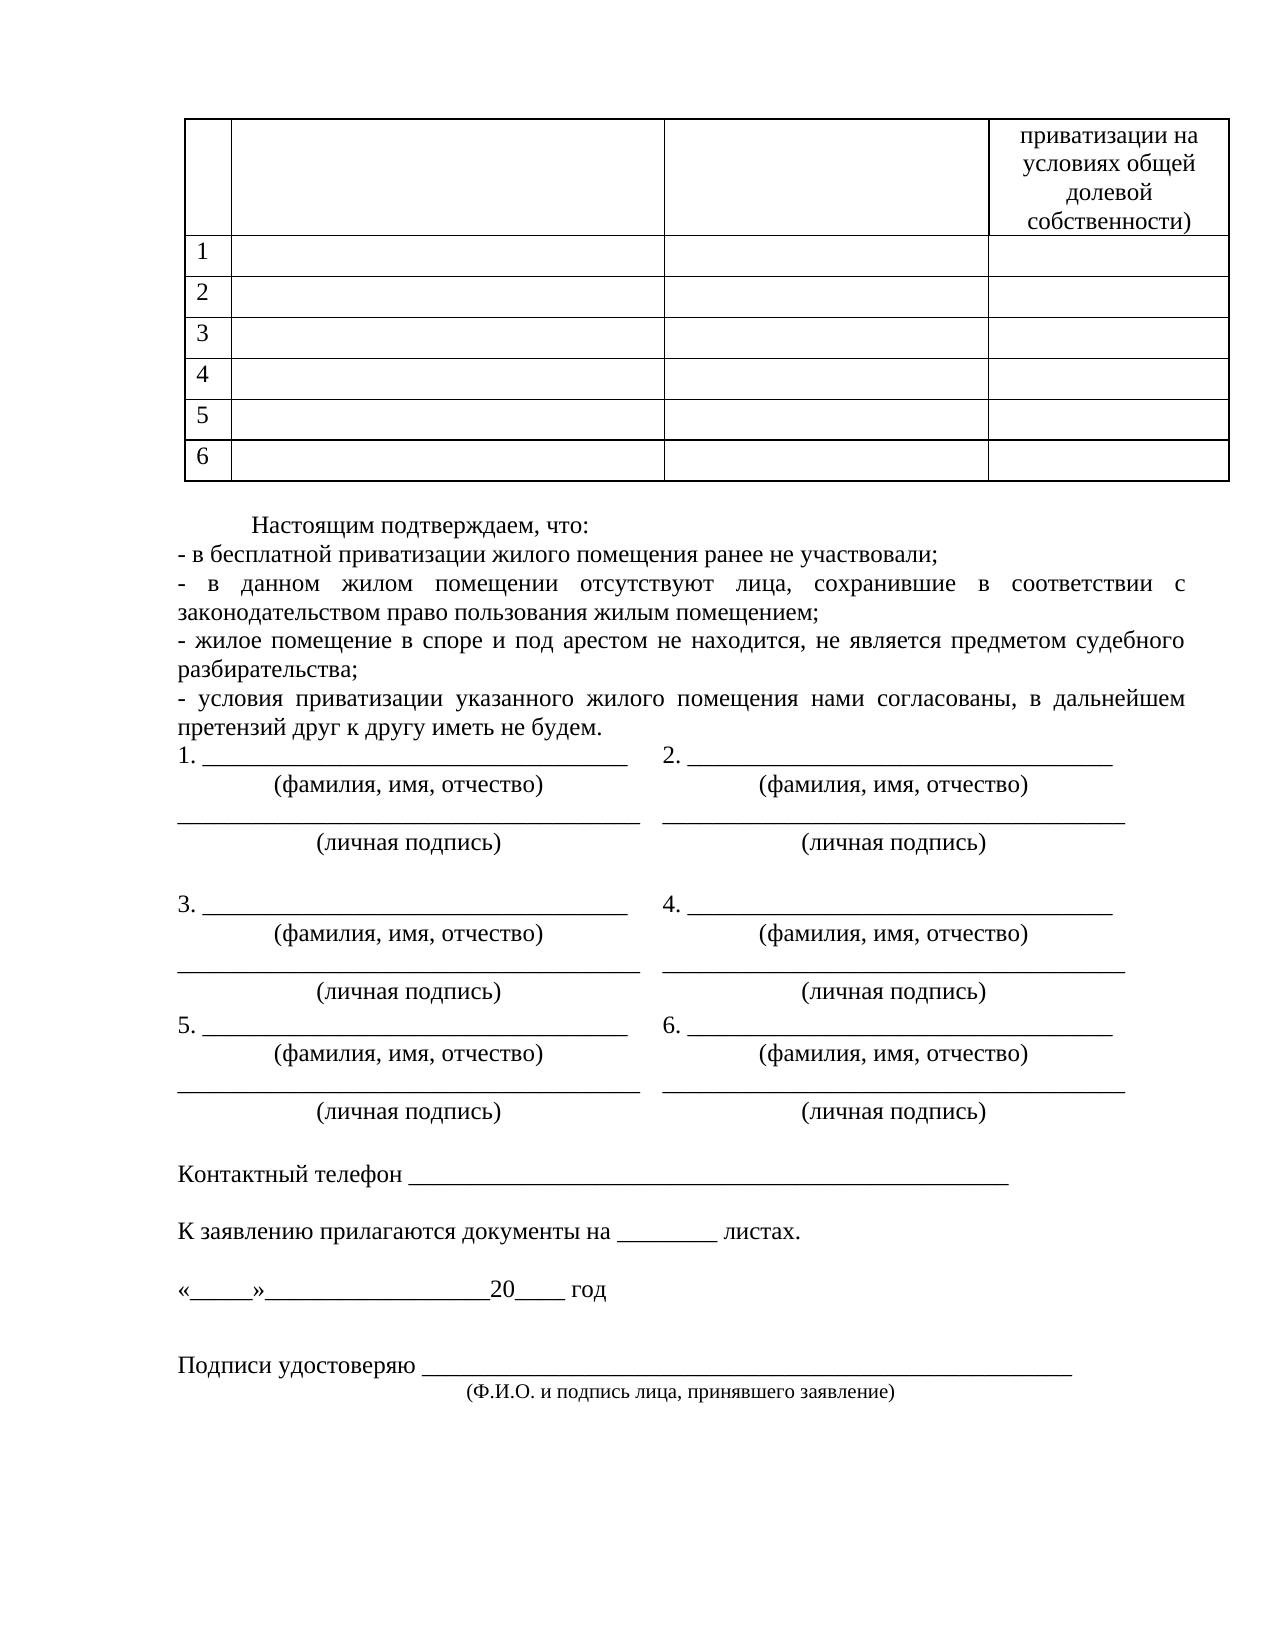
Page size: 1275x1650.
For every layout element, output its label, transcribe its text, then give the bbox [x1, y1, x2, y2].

table_header № [186, 120, 231, 235]
text (Ф.И.О. и подпись лица, принявшего заявление) [177, 1379, 1184, 1403]
text Контактный телефон ________________________________________________ [177, 1159, 1186, 1187]
table_cell [665, 236, 988, 276]
table_cell [989, 359, 1228, 398]
table_cell [989, 441, 1228, 480]
text Подписи удостоверяю ____________________________________________________ [177, 1351, 1184, 1379]
table_cell 6. __________________________________ (фамилия, имя, отчество) _____________________________________ (личная подпись) [651, 1010, 1136, 1130]
table_cell [232, 277, 664, 317]
table_cell [665, 318, 988, 357]
table_cell [232, 236, 664, 276]
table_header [232, 120, 664, 235]
table_header 2. __________________________________ (фамилия, имя, отчество) _____________________________________ (личная подпись) [651, 741, 1136, 861]
table_cell 5. __________________________________ (фамилия, имя, отчество) _____________________________________ (личная подпись) [166, 1010, 651, 1130]
table_cell [989, 236, 1228, 276]
table_cell [989, 318, 1228, 357]
text - условия приватизации указанного жилого помещения нами согласованы, в дальнейшем претензий друг к другу иметь не будем. [177, 683, 1186, 741]
table_cell 5 [186, 400, 231, 439]
table_cell 6 [186, 441, 231, 480]
table_cell 3 [186, 318, 231, 357]
table_cell [232, 400, 664, 439]
table_cell [232, 318, 664, 357]
table_cell [665, 277, 988, 317]
table_cell [232, 359, 664, 398]
table_cell [989, 400, 1228, 439]
table_header 4. __________________________________ (фамилия, имя, отчество) _____________________________________ (личная подпись) [651, 890, 1136, 1010]
text Настоящим подтверждаем, что: [177, 511, 1186, 539]
table_header 3. __________________________________ (фамилия, имя, отчество) _____________________________________ (личная подпись) [166, 890, 651, 1010]
text К заявлению прилагаются документы на ________ листах. [177, 1216, 1186, 1245]
table_cell [665, 400, 988, 439]
text - жилое помещение в споре и под арестом не находится, не является предметом судебного разбирательства; [177, 626, 1186, 683]
table_cell [232, 441, 664, 480]
table_cell [989, 277, 1228, 317]
text - в бесплатной приватизации жилого помещения ранее не участвовали; [177, 539, 1186, 568]
table_cell [665, 359, 988, 398]
table_header 1. __________________________________ (фамилия, имя, отчество) _____________________________________ (личная подпись) [166, 741, 651, 861]
table_cell 2 [186, 277, 231, 317]
text - в данном жилом помещении отсутствуют лица, сохранившие в соответствии с законодательством право пользования жилым помещением; [177, 568, 1186, 626]
table_cell 4 [186, 359, 231, 398]
table_cell [665, 441, 988, 480]
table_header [665, 120, 988, 235]
table_cell 1 [186, 236, 231, 276]
text «_____»__________________20____ год [177, 1274, 1186, 1302]
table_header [990, 120, 1228, 235]
